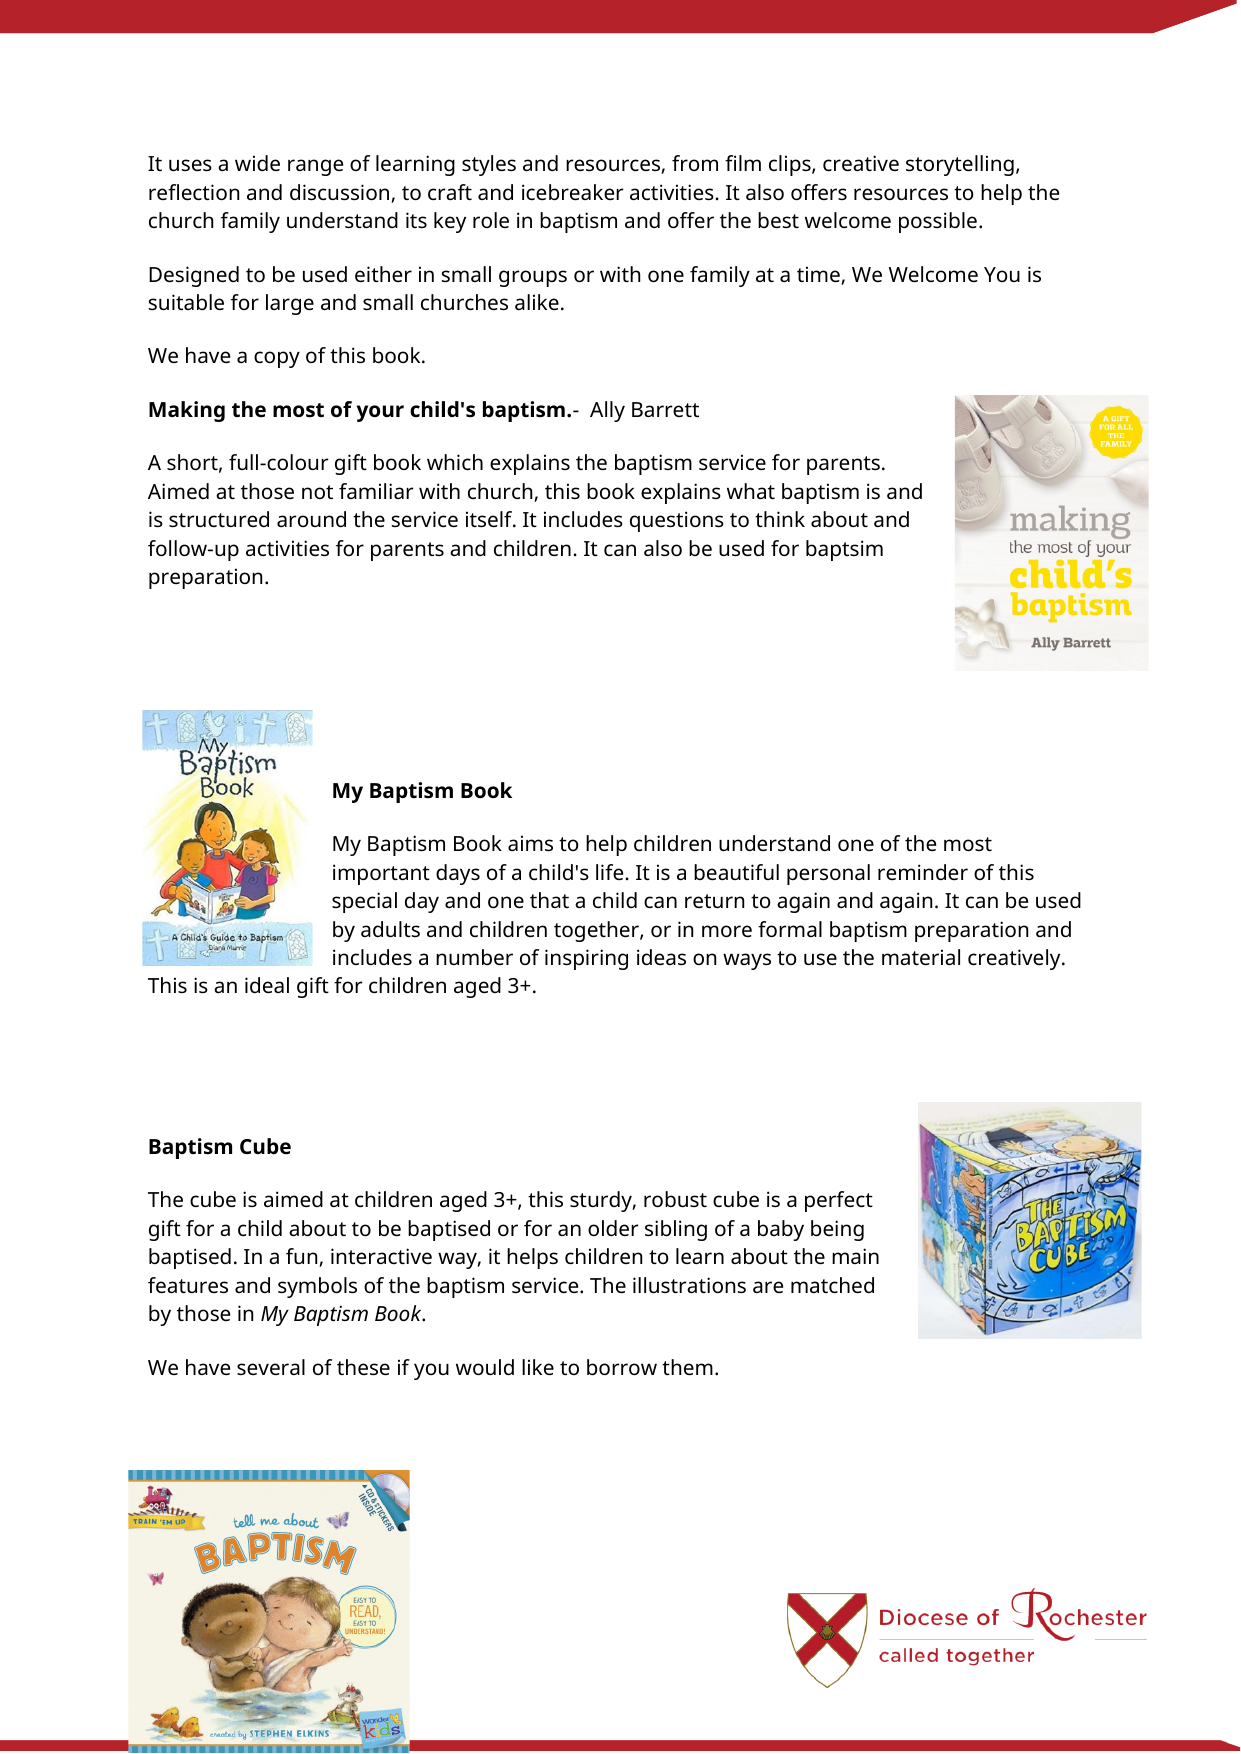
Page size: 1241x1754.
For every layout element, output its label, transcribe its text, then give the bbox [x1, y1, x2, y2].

text The cube is aimed at children aged 3+, this sturdy, robust cube is a perfect gift for a child about to be baptised or for an older sibling of a baby being baptised. In a fun, interactive way, it helps children to learn about the main features and symbols of the baptism service. The illustrations are matched by those in My Baptism Book. [148, 1185, 916, 1328]
text A short, full-colour gift book which explains the baptism service for parents. Aimed at those not familiar with church, this book explains what baptism is and is structured around the service itself. It includes questions to think about and follow-up activities for parents and children. It can also be used for baptsim preparation. [148, 448, 954, 591]
picture [140, 710, 313, 964]
text Designed to be used either in small groups or with one family at a time, We Welcome You is suitable for large and small churches alike. [148, 260, 1092, 317]
text It uses a wide range of learning styles and resources, from film clips, creative storytelling, reflection and discussion, to craft and icebreaker activities. It also offers resources to help the church family understand its key role in baptism and offer the best welcome possible. [148, 149, 1092, 235]
text My Baptism Book [313, 776, 1092, 804]
picture [954, 395, 1149, 671]
text Baptism Cube [148, 1132, 916, 1160]
picture [0, 0, 1237, 40]
text My Baptism Book aims to help children understand one of the most important days of a child's life. It is a beautiful personal reminder of this special day and one that a child can return to again and again. It can be used by adults and children together, or in more formal baptism preparation and includes a number of inspiring ideas on ways to use the material creatively. This is an ideal gift for children aged 3+. [148, 829, 1092, 1000]
picture [916, 1102, 1142, 1337]
text Making the most of your child's baptism.- Ally Barrett [148, 395, 954, 423]
picture [0, 1470, 1241, 1753]
text We have a copy of this book. [148, 342, 1092, 370]
text We have several of these if you would like to borrow them. [148, 1353, 1092, 1381]
